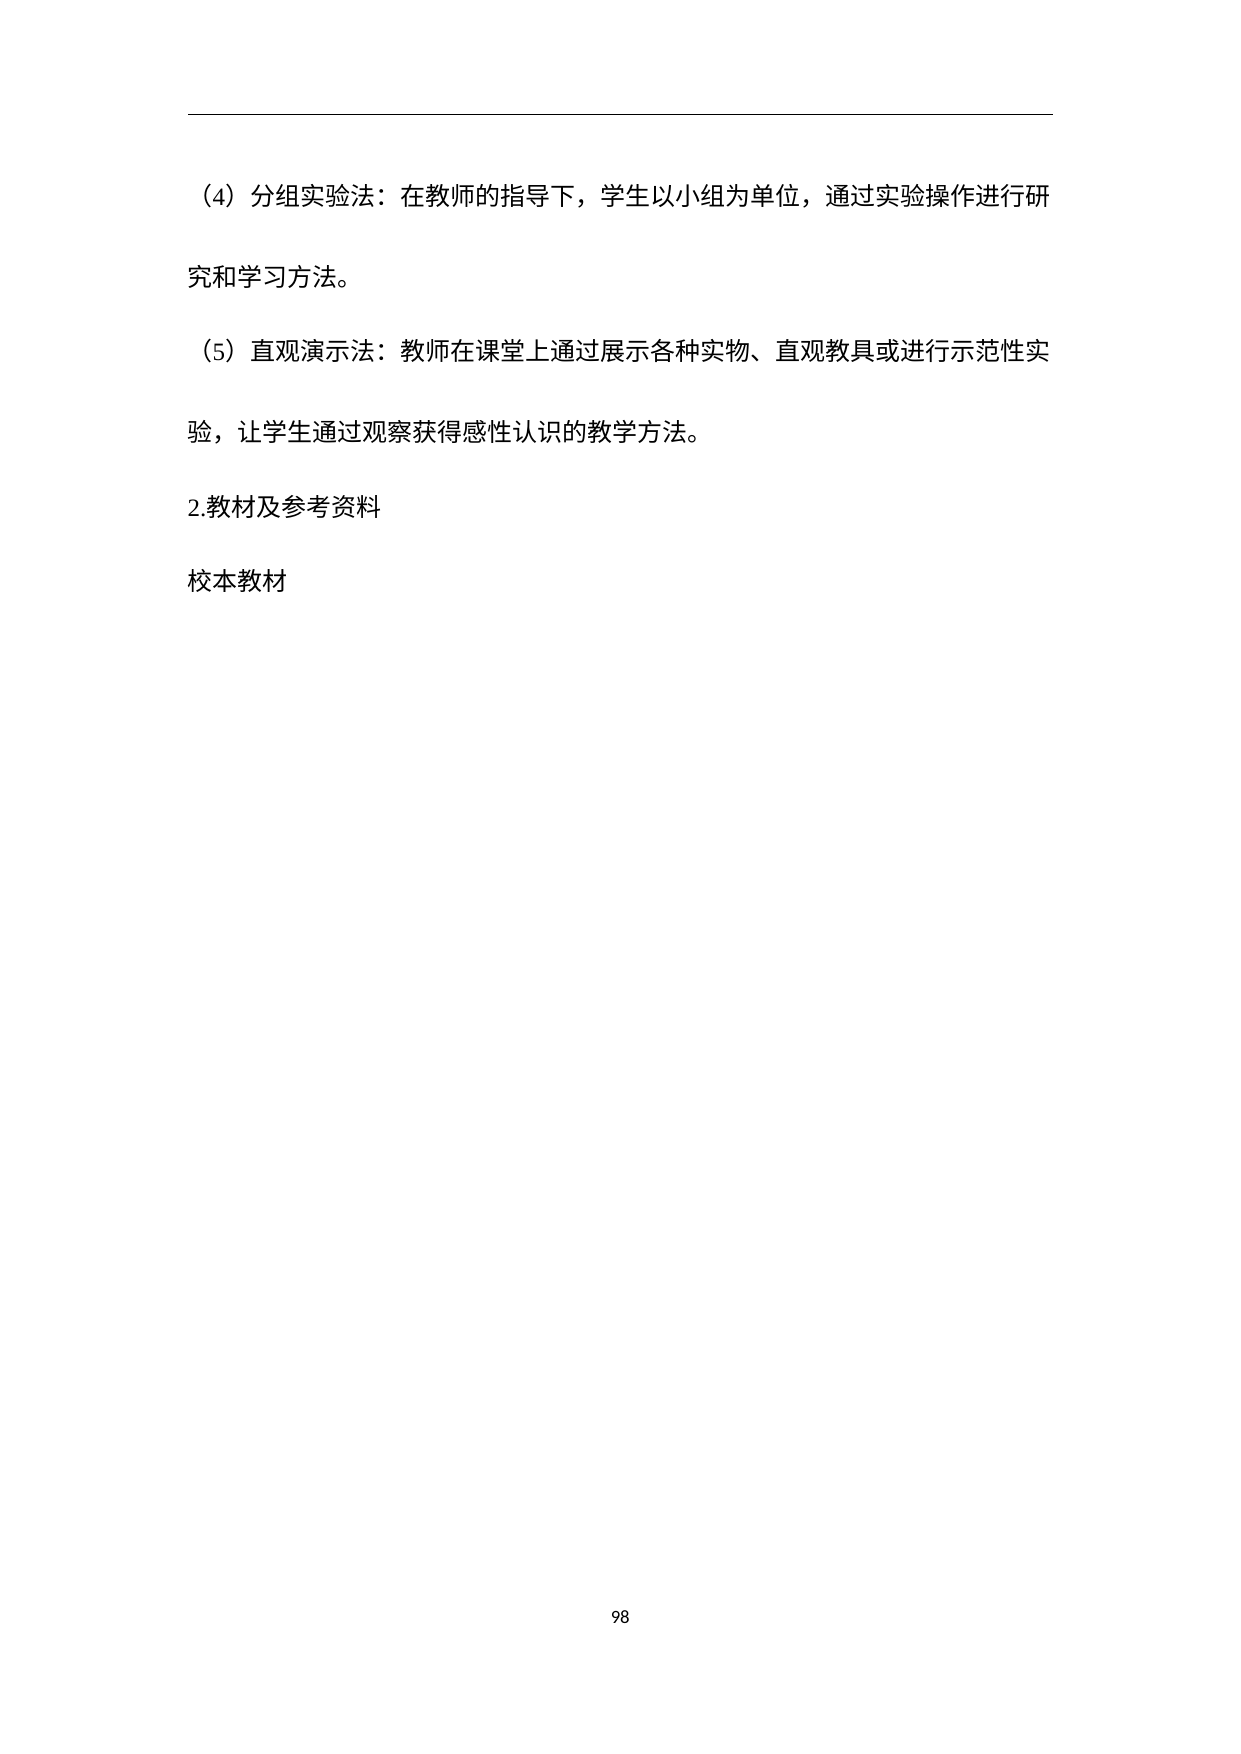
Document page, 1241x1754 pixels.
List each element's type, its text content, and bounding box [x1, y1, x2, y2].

text （4）分组实验法：在教师的指导下，学生以小组为单位，通过实验操作进行研究和学习方法。 [187, 162, 1053, 308]
text 校本教材 [187, 547, 1053, 612]
text 2.教材及参考资料 [187, 473, 1053, 538]
text （5）直观演示法：教师在课堂上通过展示各种实物、直观教具或进行示范性实验，让学生通过观察获得感性认识的教学方法。 [187, 317, 1053, 463]
